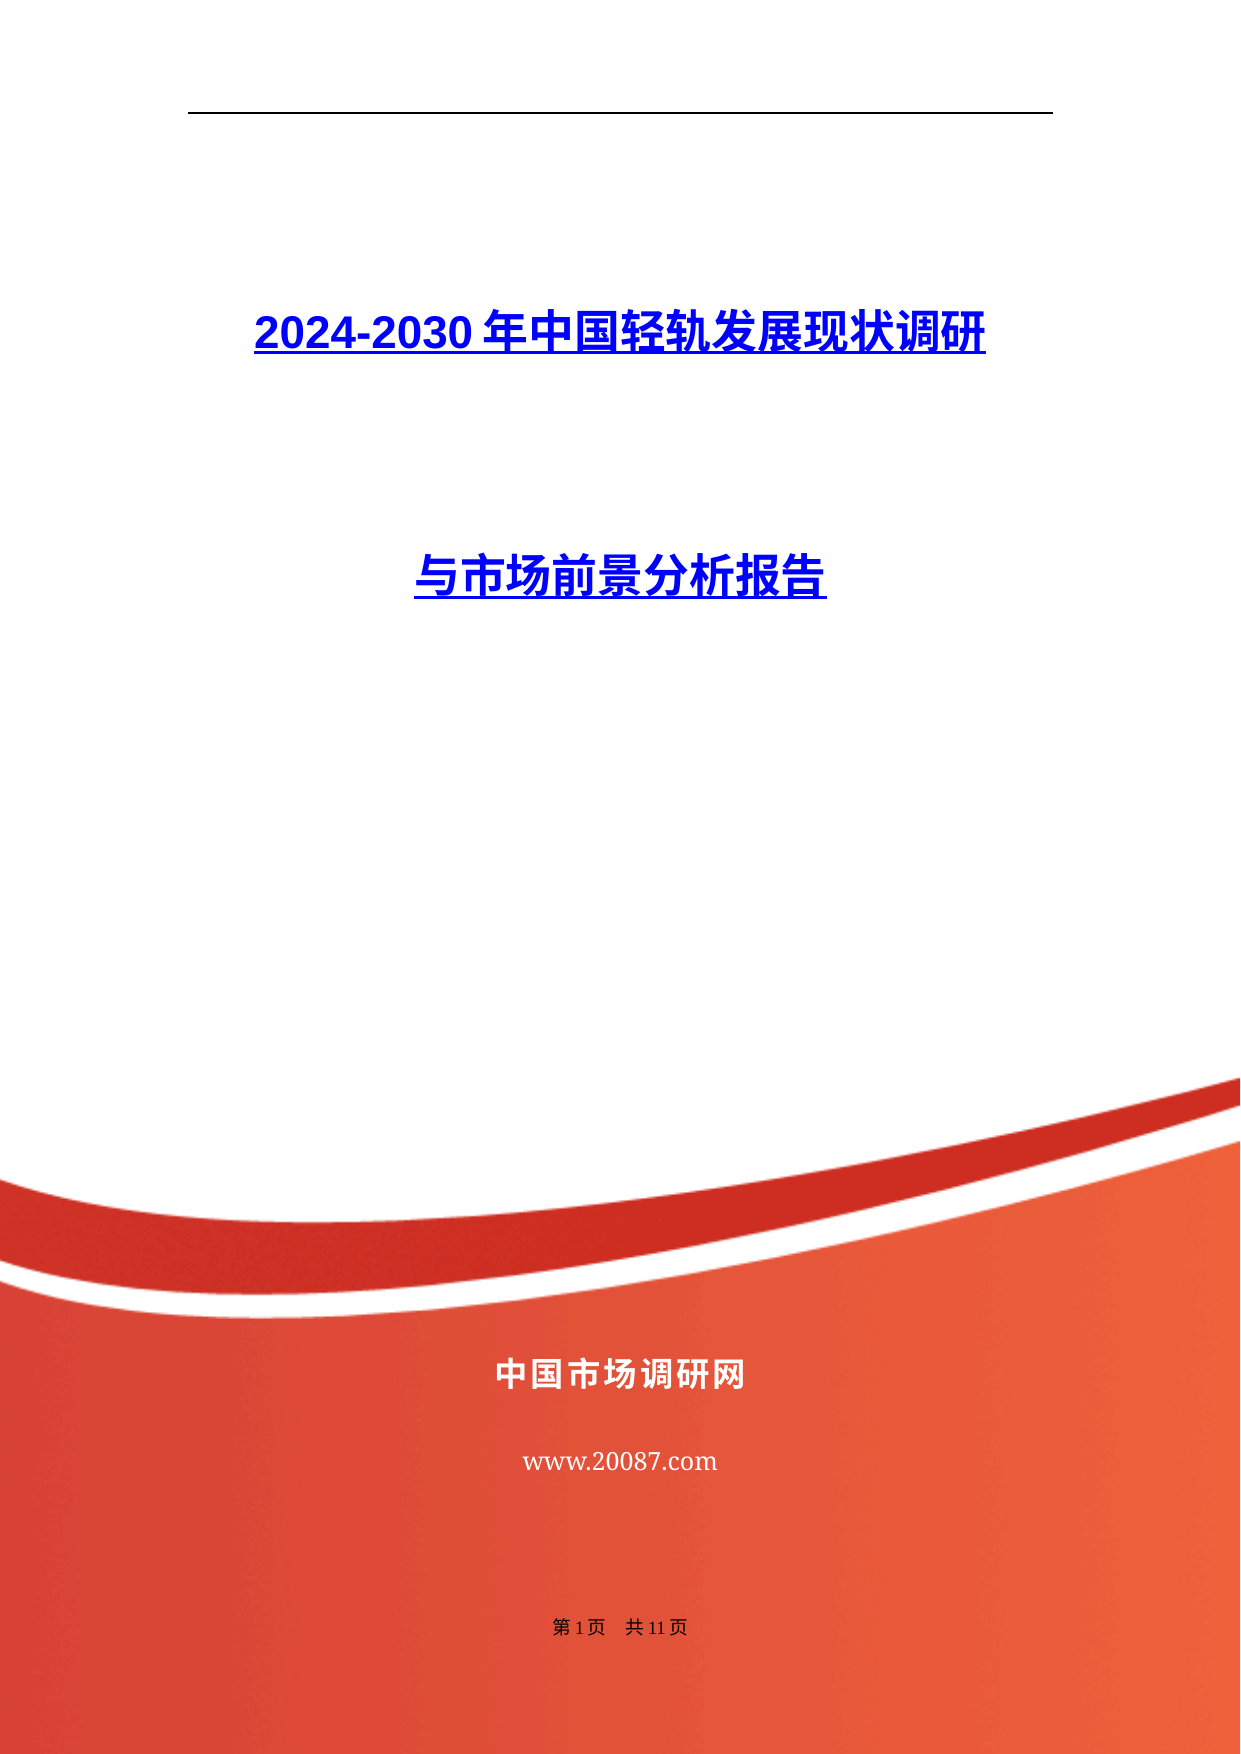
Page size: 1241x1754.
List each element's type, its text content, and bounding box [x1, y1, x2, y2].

text www.20087.com [187, 1428, 1053, 1493]
picture [0, 1006, 1241, 1754]
subtitle 中国市场调研网 [187, 1339, 1053, 1404]
table_header 2024-2030年中国轻轨发展现状调研与市场前景分析报告 [188, 207, 1053, 773]
